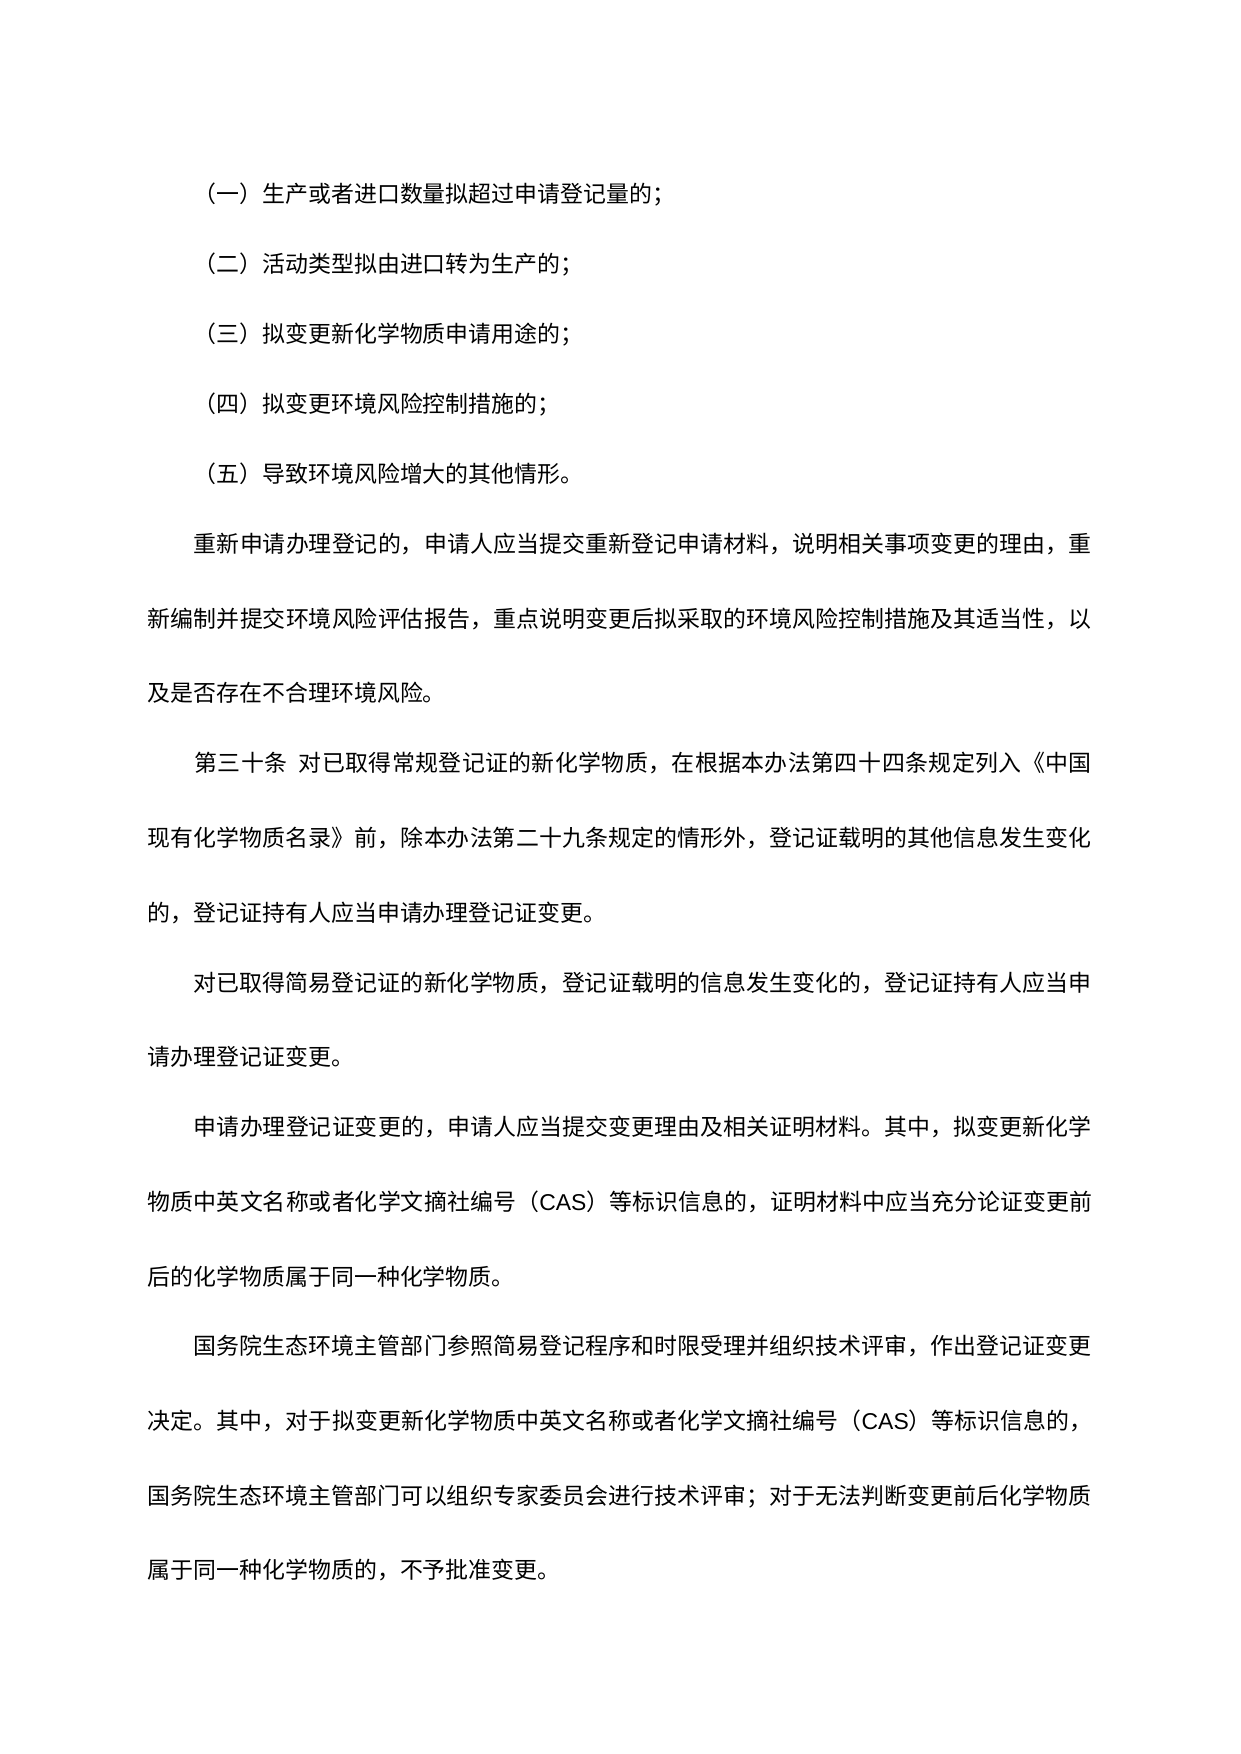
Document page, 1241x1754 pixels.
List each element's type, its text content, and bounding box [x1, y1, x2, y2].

text （四）拟变更环境风险控制措施的； [148, 370, 1092, 435]
text （三）拟变更新化学物质申请用途的； [148, 300, 1092, 365]
text （二）活动类型拟由进口转为生产的； [148, 230, 1092, 295]
text 重新申请办理登记的，申请人应当提交重新登记申请材料，说明相关事项变更的理由，重新编制并提交环境风险评估报告，重点说明变更后拟采取的环境风险控制措施及其适当性，以及是否存在不合理环境风险。 [148, 510, 1092, 724]
text （五）导致环境风险增大的其他情形。 [148, 440, 1092, 505]
text 申请办理登记证变更的，申请人应当提交变更理由及相关证明材料。其中，拟变更新化学物质中英文名称或者化学文摘社编号（CAS）等标识信息的，证明材料中应当充分论证变更前后的化学物质属于同一种化学物质。 [148, 1093, 1092, 1307]
text 对已取得简易登记证的新化学物质，登记证载明的信息发生变化的，登记证持有人应当申请办理登记证变更。 [148, 948, 1092, 1088]
text 第三十条 对已取得常规登记证的新化学物质，在根据本办法第四十四条规定列入《中国现有化学物质名录》前，除本办法第二十九条规定的情形外，登记证载明的其他信息发生变化的，登记证持有人应当申请办理登记证变更。 [148, 729, 1092, 944]
text （一）生产或者进口数量拟超过申请登记量的； [148, 161, 1092, 226]
text 国务院生态环境主管部门参照简易登记程序和时限受理并组织技术评审，作出登记证变更决定。其中，对于拟变更新化学物质中英文名称或者化学文摘社编号（CAS）等标识信息的，国务院生态环境主管部门可以组织专家委员会进行技术评审；对于无法判断变更前后化学物质属于同一种化学物质的，不予批准变更。 [148, 1312, 1092, 1601]
